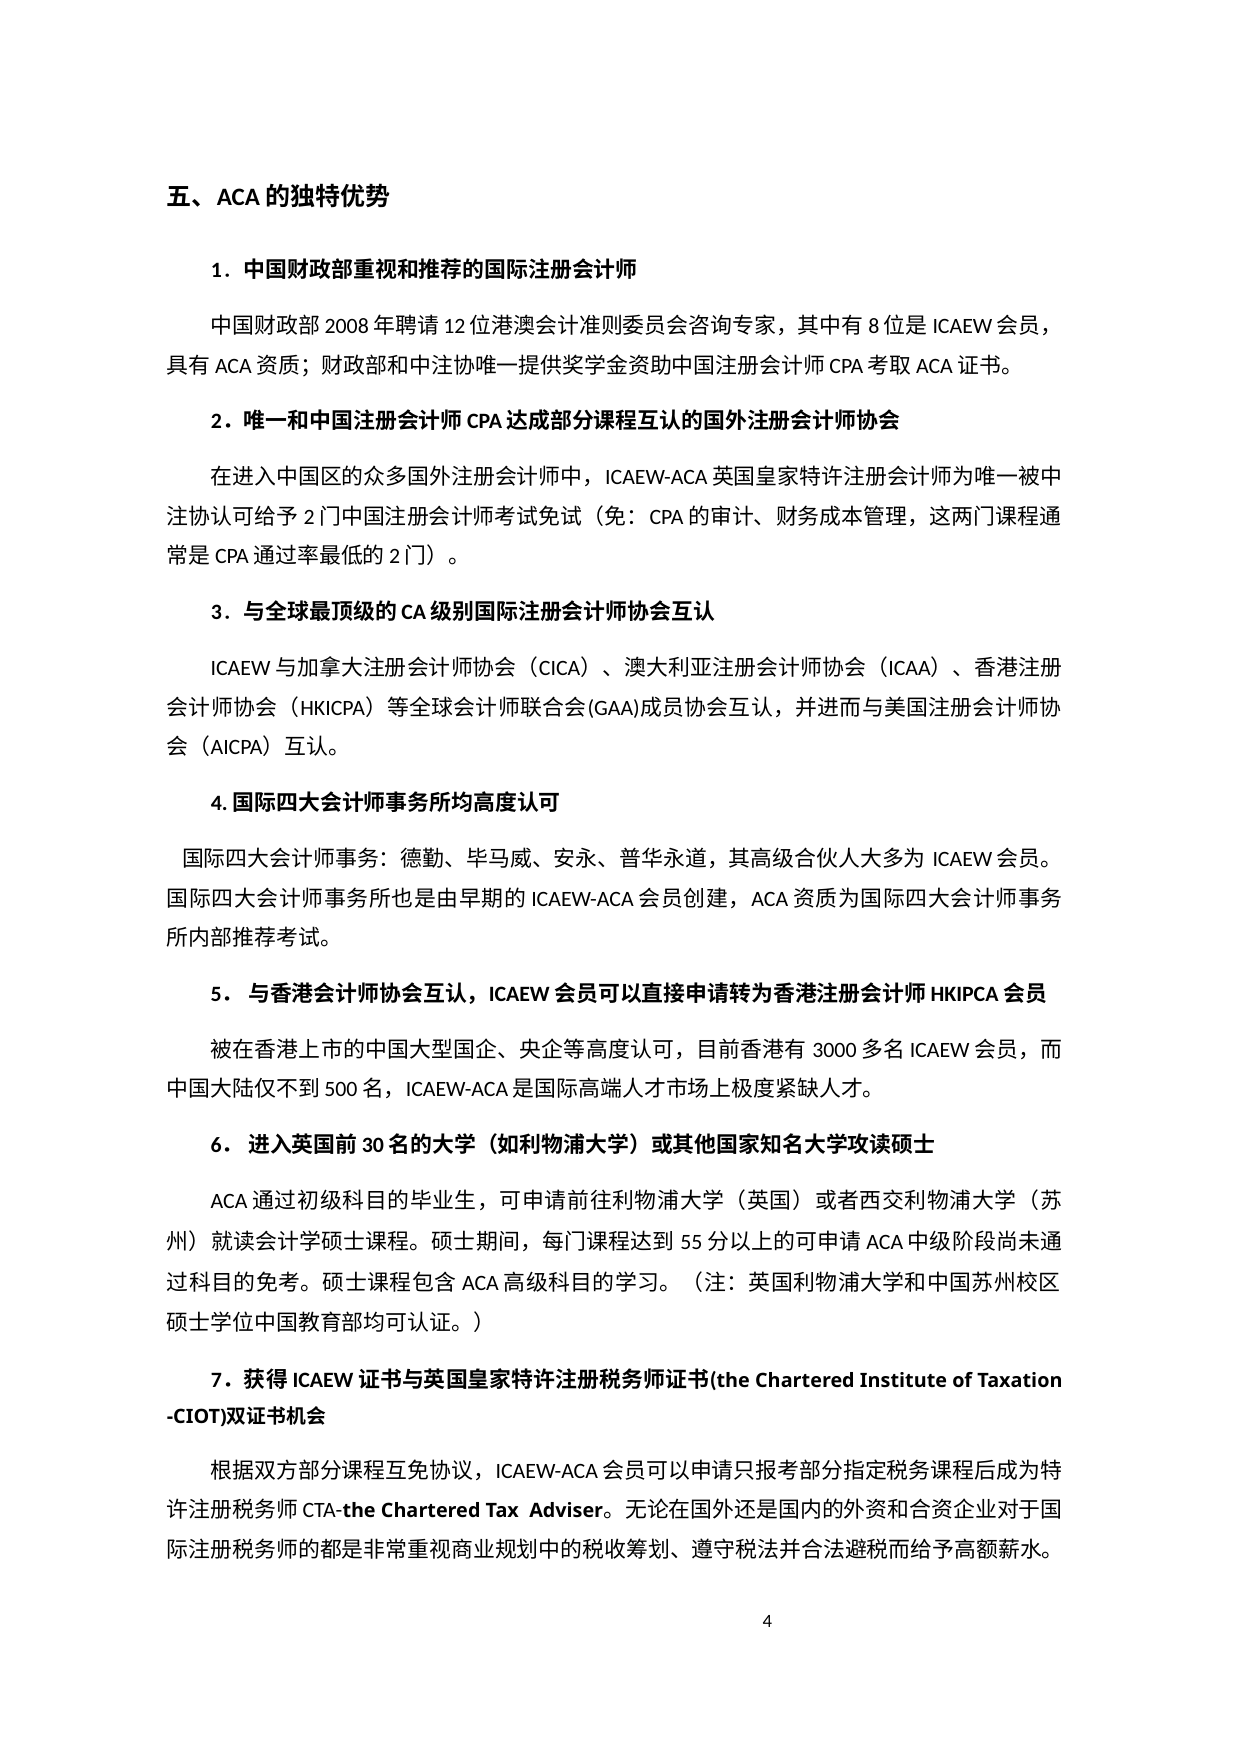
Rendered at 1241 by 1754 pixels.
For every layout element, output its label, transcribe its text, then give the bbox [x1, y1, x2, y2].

text 根据双方部分课程互免协议，ICAEW-ACA会员可以申请只报考部分指定税务课程后成为特许注册税务师CTA-the Chartered Tax Adviser。无论在国外还是国内的外资和合资企业对于国际注册税务师的都是非常重视商业规划中的税收筹划、遵守税法并合法避税而给予高额薪水。 [167, 1453, 1062, 1563]
list 进入英国前30名的大学（如利物浦大学）或其他国家知名大学攻读硕士 [210, 1127, 1062, 1159]
text ACA通过初级科目的毕业生，可申请前往利物浦大学（英国）或者西交利物浦大学（苏州）就读会计学硕士课程。硕士期间，每门课程达到55分以上的可申请ACA中级阶段尚未通过科目的免考。硕士课程包含ACA高级科目的学习。（注：英国利物浦大学和中国苏州校区硕士学位中国教育部均可认证。） [167, 1183, 1062, 1337]
text ICAEW与加拿大注册会计师协会（CICA）、澳大利亚注册会计师协会（ICAA）、香港注册会计师协会（HKICPA）等全球会计师联合会(GAA)成员协会互认，并进而与美国注册会计师协会（AICPA）互认。 [167, 650, 1062, 761]
text 在进入中国区的众多国外注册会计师中，ICAEW-ACA英国皇家特许注册会计师为唯一被中注协认可给予2门中国注册会计师考试免试（免：CPA的审计、财务成本管理，这两门课程通常是CPA通过率最低的2门）。 [167, 459, 1062, 570]
text 中国财政部2008年聘请12位港澳会计准则委员会咨询专家，其中有8位是 ICAEW会员，具有ACA资质；财政部和中注协唯一提供奖学金资助中国注册会计师CPA考取ACA证书。 [167, 308, 1062, 379]
list 与香港会计师协会互认，ICAEW会员可以直接申请转为香港注册会计师HKIPCA会员 [210, 976, 1062, 1008]
text 被在香港上市的中国大型国企、央企等高度认可，目前香港有3000多名ICAEW会员，而中国大陆仅不到500名，ICAEW-ACA是国际高端人才市场上极度紧缺人才。 [167, 1032, 1062, 1103]
text 五、ACA的独特优势 [167, 162, 1062, 227]
text 3．与全球最顶级的CA级别国际注册会计师协会互认 [167, 594, 1062, 626]
text 7．获得ICAEW证书与英国皇家特许注册税务师证书(the Chartered Institute of Taxation -CIOT)双证书机会 [167, 1362, 1062, 1429]
list 国际四大会计师事务所均高度认可 [167, 785, 1062, 817]
text 1．中国财政部重视和推荐的国际注册会计师 [167, 252, 1062, 284]
text 2．唯一和中国注册会计师CPA达成部分课程互认的国外注册会计师协会 [167, 403, 1062, 435]
text 国际四大会计师事务：德勤、毕马威、安永、普华永道，其高级合伙人大多为ICAEW会员。国际四大会计师事务所也是由早期的ICAEW-ACA会员创建，ACA资质为国际四大会计师事务所内部推荐考试。 [167, 841, 1062, 952]
